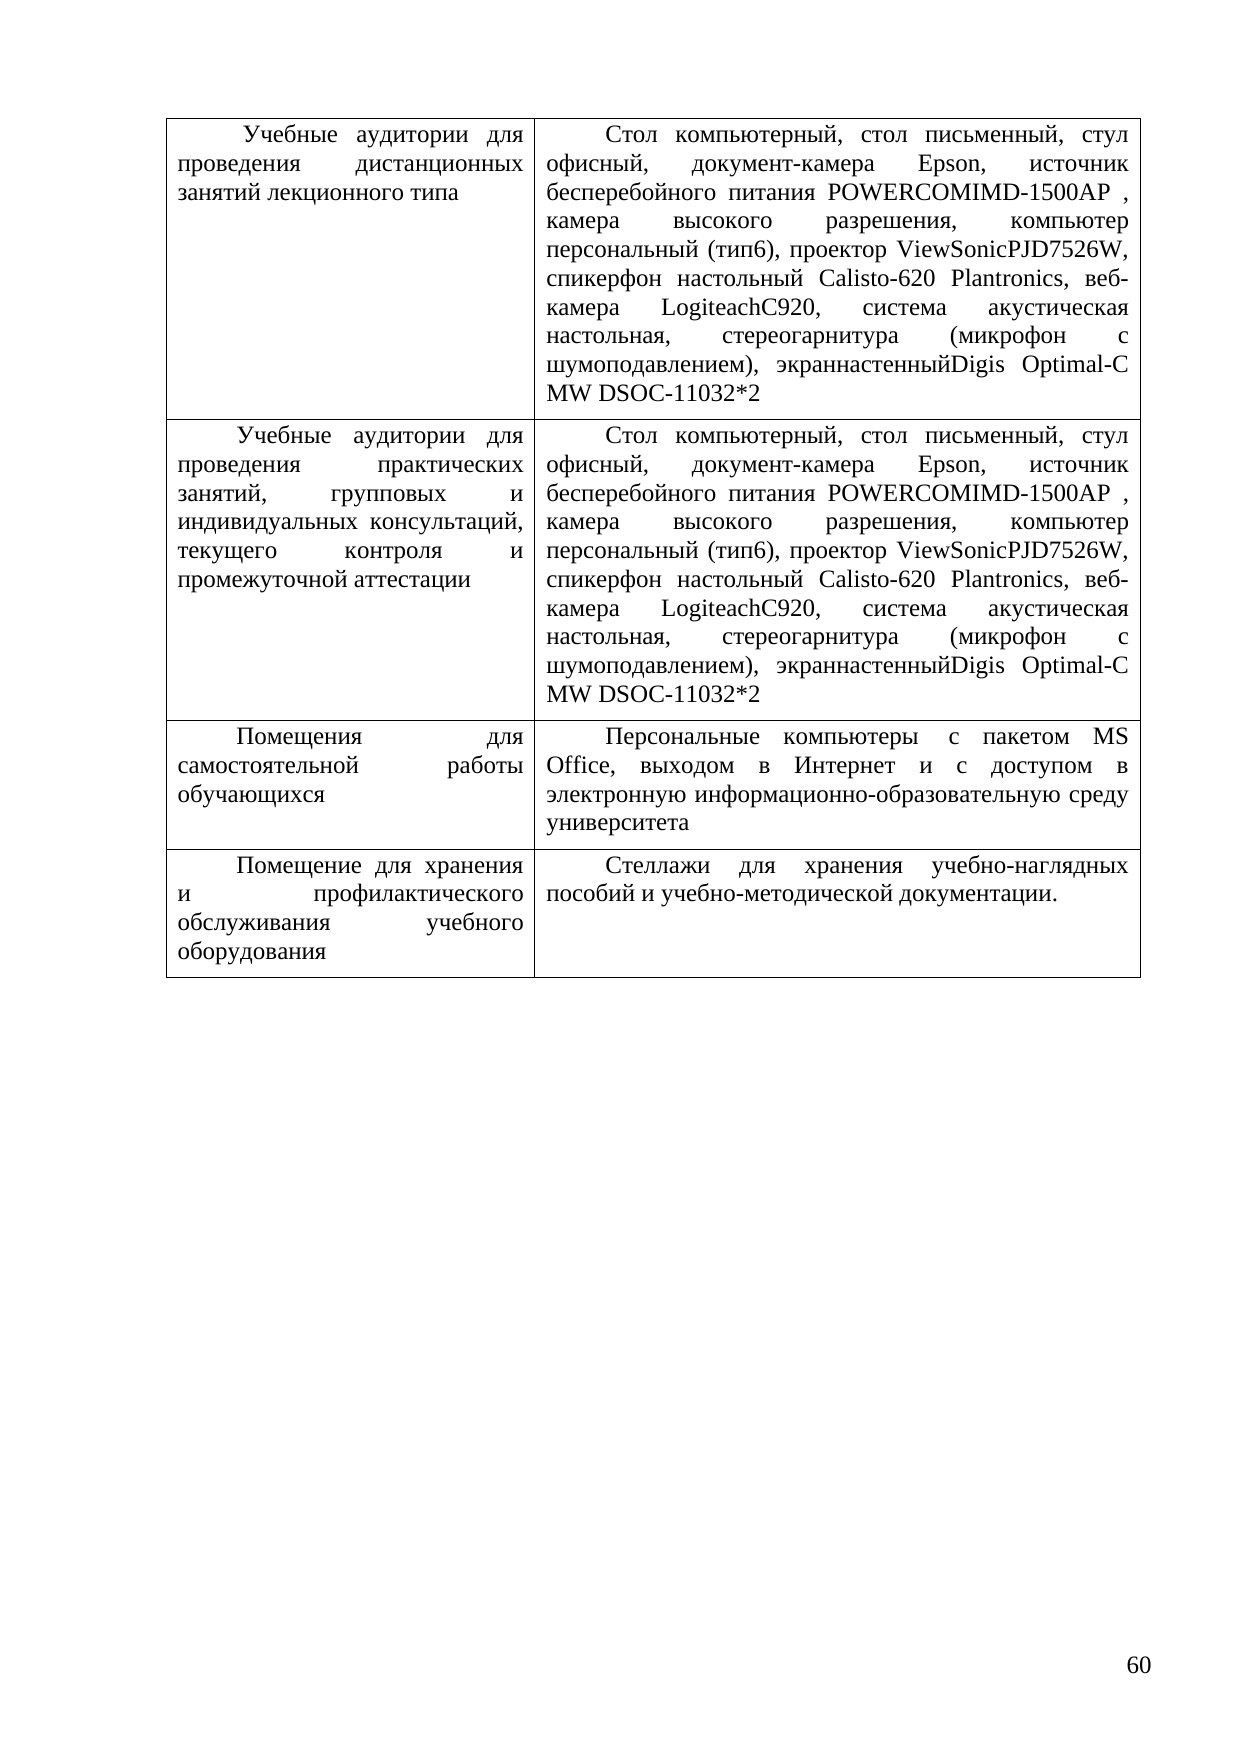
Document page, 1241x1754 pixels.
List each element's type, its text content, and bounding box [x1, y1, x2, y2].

table_cell Персональные компьютеры с пакетом MS Office, выходом в Интернет и с доступом в электронную информационно-образовательную среду университета [535, 721, 1140, 849]
table_header Стол компьютерный, стол письменный, стул офисный, документ-камера Epson, источник бесперебойного питания POWERCOMIMD-1500AP , камера высокого разрешения, компьютер персональный (тип6), проектор ViewSonicPJD7526W, спикерфон настольный Calisto-620 Plantronics, веб-камера LogiteachC920, система акустическая настольная, стереогарнитура (микрофон с шумоподавлением), экраннастенныйDigis Optimal-C MW DSOC-11032*2 [535, 119, 1140, 419]
table_header Учебные аудитории для проведения дистанционных занятий лекционного типа [167, 119, 534, 419]
table_cell Стол компьютерный, стол письменный, стул офисный, документ-камера Epson, источник бесперебойного питания POWERCOMIMD-1500AP , камера высокого разрешения, компьютер персональный (тип6), проектор ViewSonicPJD7526W, спикерфон настольный Calisto-620 Plantronics, веб-камера LogiteachC920, система акустическая настольная, стереогарнитура (микрофон с шумоподавлением), экраннастенныйDigis Optimal-C MW DSOC-11032*2 [535, 420, 1140, 720]
table_cell Стеллажи для хранения учебно-наглядных пособий и учебно-методической документации. [535, 850, 1140, 977]
table_cell Помещение для хранения и профилактического обслуживания учебного оборудования [167, 850, 534, 977]
table_cell Помещения для самостоятельной работы обучающихся [167, 721, 534, 849]
table_cell Учебные аудитории для проведения практических занятий, групповых и индивидуальных консультаций, текущего контроля и промежуточной аттестации [167, 420, 534, 720]
